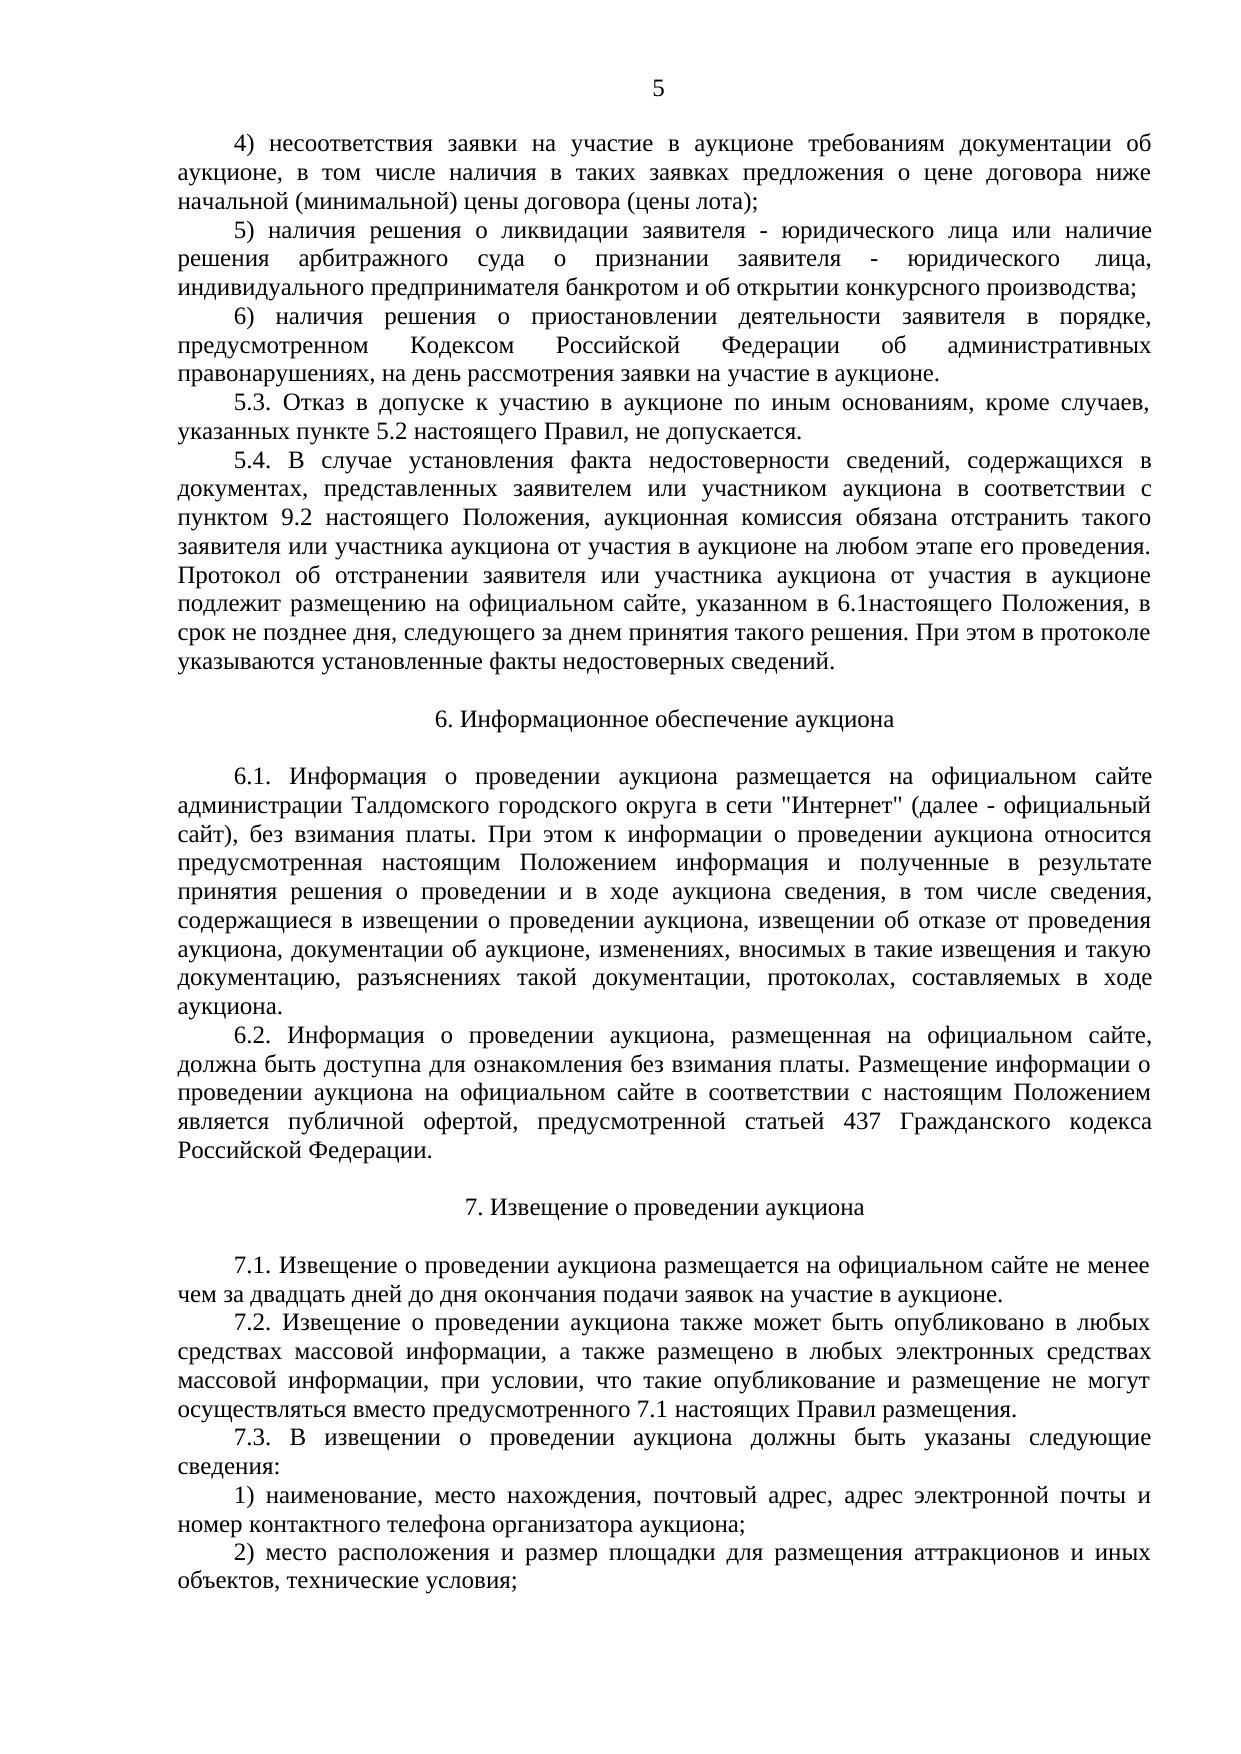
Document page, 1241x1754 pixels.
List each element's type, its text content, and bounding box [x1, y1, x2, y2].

list Извещение о проведении аукциона также может быть опубликовано в любых средствах массовой информации, а также размещено в любых электронных средствах массовой информации, при условии, что такие опубликование и размещение не могут осуществляться вместо предусмотренного 7.1 настоящих Правил размещения. [177, 1307, 1151, 1422]
list несоответствия заявки на участие в аукционе требованиям документации об аукционе, в том числе наличия в таких заявках предложения о цене договора ниже начальной (минимальной) цены договора (цены лота); [177, 128, 1152, 215]
list наличия решения о приостановлении деятельности заявителя в порядке, предусмотренном Кодексом Российской Федерации об административных правонарушениях, на день рассмотрения заявки на участие в аукционе. [177, 301, 1152, 387]
list место расположения и размер площадки для размещения аттракционов и иных объектов, технические условия; [177, 1538, 1152, 1594]
list Извещение о проведении аукциона размещается на официальном сайте не менее чем за двадцать дней до дня окончания подачи заявок на участие в аукционе. [177, 1250, 1151, 1307]
list наименование, место нахождения, почтовый адрес, адрес электронной почты и номер контактного телефона организатора аукциона; [177, 1480, 1152, 1537]
list Информация о проведении аукциона, размещенная на официальном сайте, должна быть доступна для ознакомления без взимания платы. Размещение информации о проведении аукциона на официальном сайте в соответствии с настоящим Положением является публичной офертой, предусмотренной статьей 437 Гражданского кодекса Российской Федерации. [177, 1020, 1152, 1164]
list В случае установления факта недостоверности сведений, содержащихся в документах, представленных заявителем или участником аукциона в соответствии с пунктом 9.2 настоящего Положения, аукционная комиссия обязана отстранить такого заявителя или участника аукциона от участия в аукционе на любом этапе его проведения. Протокол об отстранении заявителя или участника аукциона от участия в аукционе подлежит размещению на официальном сайте, указанном в 6.1настоящего Положения, в срок не позднее дня, следующего за днем принятия такого решения. При этом в протоколе указываются установленные факты недостоверных сведений. [177, 445, 1152, 675]
list Информационное обеспечение аукциона [434, 704, 1163, 732]
list Информация о проведении аукциона размещается на официальном сайте администрации Талдомского городского округа в сети "Интернет" (далее - официальный сайт), без взимания платы. При этом к информации о проведении аукциона относится предусмотренная настоящим Положением информация и полученные в результате принятия решения о проведении и в ходе аукциона сведения, в том числе сведения, содержащиеся в извещении о проведении аукциона, извещении об отказе от проведения аукциона, документации об аукционе, изменениях, вносимых в такие извещения и такую документацию, разъяснениях такой документации, протоколах, составляемых в ходе аукциона. [177, 761, 1152, 1020]
list Извещение о проведении аукциона [464, 1192, 1163, 1221]
list В извещении о проведении аукциона должны быть указаны следующие сведения: [177, 1422, 1151, 1480]
list наличия решения о ликвидации заявителя - юридического лица или наличие решения арбитражного суда о признании заявителя - юридического лица, индивидуального предпринимателя банкротом и об открытии конкурсного производства; [177, 215, 1152, 301]
list Отказ в допуске к участию в аукционе по иным основаниям, кроме случаев, указанных пункте 5.2 настоящего Правил, не допускается. [177, 387, 1151, 445]
